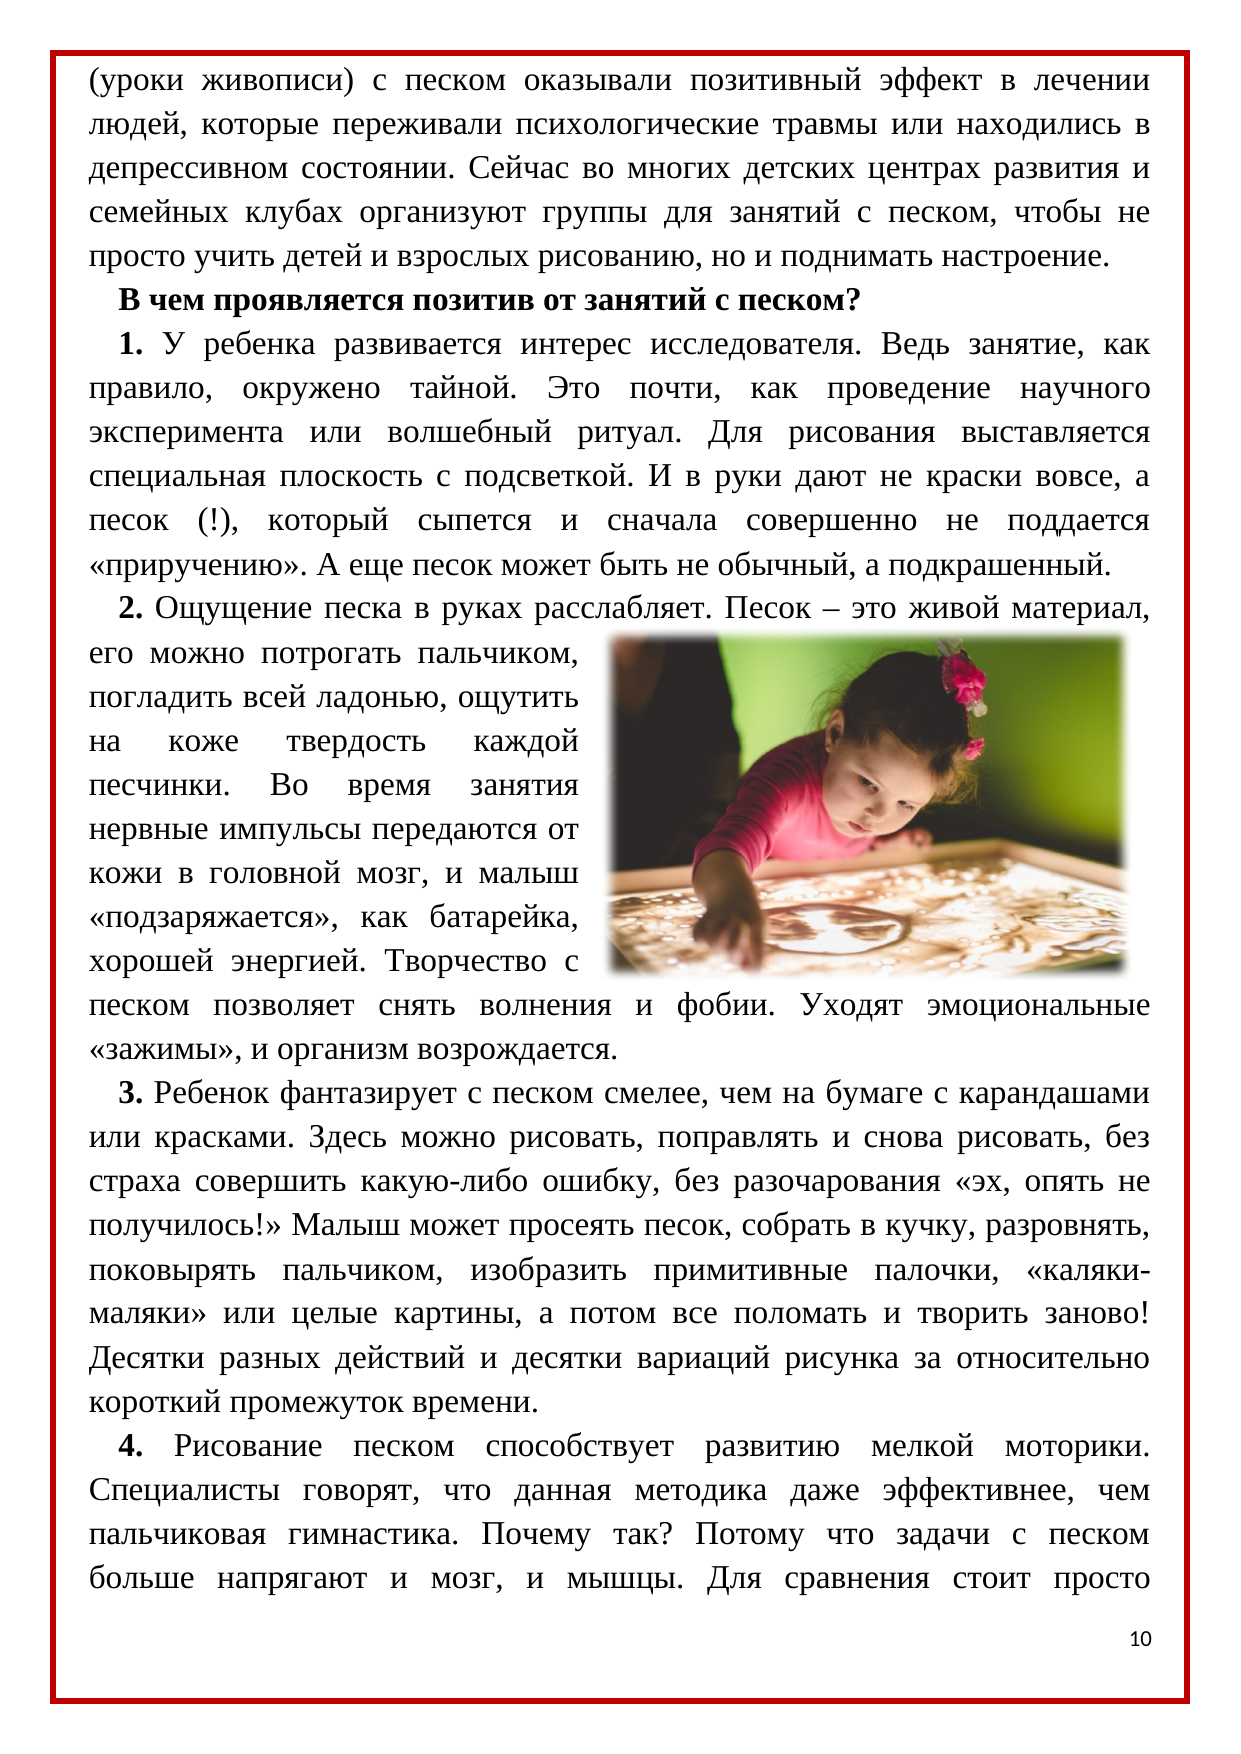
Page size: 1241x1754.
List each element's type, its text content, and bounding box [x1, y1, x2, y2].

text 1. У ребенка развивается интерес исследователя. Ведь занятие, как правило, окружено тайной. Это почти, как проведение научного эксперимента или волшебный ритуал. Для рисования выставляется специальная плоскость с подсветкой. И в руки дают не краски вовсе, а песок (!), который сыпется и сначала совершенно не поддается «приручению». А еще песок может быть не обычный, а подкрашенный. [88, 323, 1152, 582]
text 3. Ребенок фантазирует с песком смелее, чем на бумаге с карандашами или красками. Здесь можно рисовать, поправлять и снова рисовать, без страха совершить какую-либо ошибку, без разочарования «эх, опять не получилось!» Малыш может просеять песок, собрать в кучку, разровнять, поковырять пальчиком, изобразить примитивные палочки, «каляки-маляки» или целые картины, а потом все поломать и творить заново! Десятки разных действий и десятки вариаций рисунка за относительно короткий промежуток времени. [88, 1072, 1152, 1419]
text В чем проявляется позитив от занятий с песком? [88, 279, 1152, 318]
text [88, 1425, 1152, 1596]
picture [617, 643, 1117, 965]
